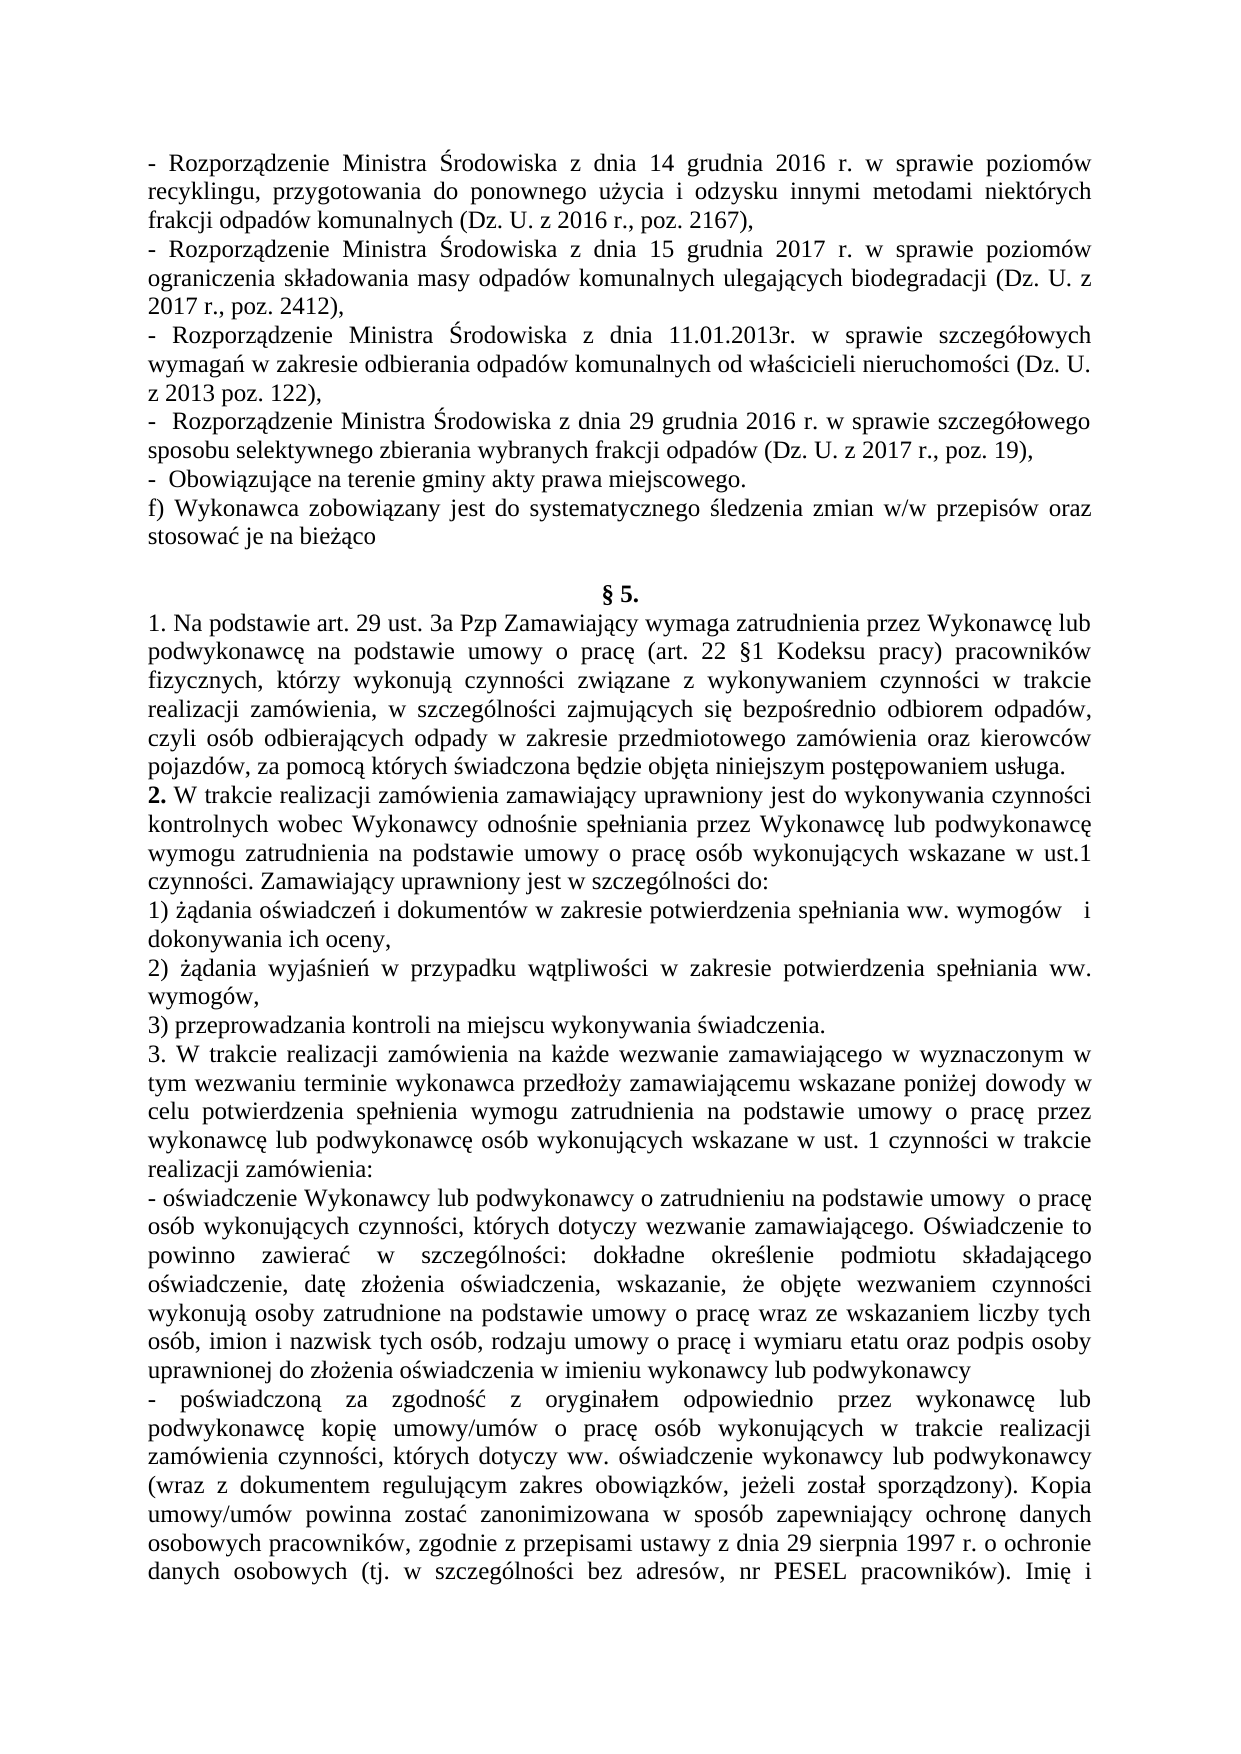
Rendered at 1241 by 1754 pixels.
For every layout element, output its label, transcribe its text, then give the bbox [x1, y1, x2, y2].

text 1. Na podstawie art. 29 ust. 3a Pzp Zamawiający wymaga zatrudnienia przez Wykonawcę lub podwykonawcę na podstawie umowy o pracę (art. 22 §1 Kodeksu pracy) pracowników fizycznych, którzy wykonują czynności związane z wykonywaniem czynności w trakcie realizacji zamówienia, w szczególności zajmujących się bezpośrednio odbiorem odpadów, czyli osób odbierających odpady w zakresie przedmiotowego zamówienia oraz kierowców pojazdów, za pomocą których świadczona będzie objęta niniejszym postępowaniem usługa. [148, 608, 1092, 780]
text f) Wykonawca zobowiązany jest do systematycznego śledzenia zmian w/w przepisów oraz stosować je na bieżąco [148, 493, 1092, 550]
text 3. W trakcie realizacji zamówienia na każde wezwanie zamawiającego w wyznaczonym w tym wezwaniu terminie wykonawca przedłoży zamawiającemu wskazane poniżej dowody w celu potwierdzenia spełnienia wymogu zatrudnienia na podstawie umowy o pracę przez wykonawcę lub podwykonawcę osób wykonujących wskazane w ust. 1 czynności w trakcie realizacji zamówienia: [148, 1039, 1092, 1183]
text - Obowiązujące na terenie gminy akty prawa miejscowego. [148, 464, 1092, 493]
text - Rozporządzenie Ministra Środowiska z dnia 14 grudnia 2016 r. w sprawie poziomów recyklingu, przygotowania do ponownego użycia i odzysku innymi metodami niektórych frakcji odpadów komunalnych (Dz. U. z 2016 r., poz. 2167), [148, 148, 1092, 234]
text 3) przeprowadzania kontroli na miejscu wykonywania świadczenia. [148, 1010, 1092, 1039]
text - Rozporządzenie Ministra Środowiska z dnia 29 grudnia 2016 r. w sprawie szczegółowego sposobu selektywnego zbierania wybranych frakcji odpadów (Dz. U. z 2017 r., poz. 19), [148, 406, 1092, 464]
text 2. W trakcie realizacji zamówienia zamawiający uprawniony jest do wykonywania czynności kontrolnych wobec Wykonawcy odnośnie spełniania przez Wykonawcę lub podwykonawcę wymogu zatrudnienia na podstawie umowy o pracę osób wykonujących wskazane w ust.1 czynności. Zamawiający uprawniony jest w szczególności do: [148, 780, 1092, 895]
text 2) żądania wyjaśnień w przypadku wątpliwości w zakresie potwierdzenia spełniania ww. wymogów, [148, 953, 1092, 1010]
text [148, 1384, 1092, 1585]
text - oświadczenie Wykonawcy lub podwykonawcy o zatrudnieniu na podstawie umowy o pracę osób wykonujących czynności, których dotyczy wezwanie zamawiającego. Oświadczenie to powinno zawierać w szczególności: dokładne określenie podmiotu składającego oświadczenie, datę złożenia oświadczenia, wskazanie, że objęte wezwaniem czynności wykonują osoby zatrudnione na podstawie umowy o pracę wraz ze wskazaniem liczby tych osób, imion i nazwisk tych osób, rodzaju umowy o pracę i wymiaru etatu oraz podpis osoby uprawnionej do złożenia oświadczenia w imieniu wykonawcy lub podwykonawcy [148, 1183, 1092, 1384]
text - Rozporządzenie Ministra Środowiska z dnia 11.01.2013r. w sprawie szczegółowych wymagań w zakresie odbierania odpadów komunalnych od właścicieli nieruchomości (Dz. U. z 2013 poz. 122), [148, 320, 1092, 406]
text - Rozporządzenie Ministra Środowiska z dnia 15 grudnia 2017 r. w sprawie poziomów ograniczenia składowania masy odpadów komunalnych ulegających biodegradacji (Dz. U. z 2017 r., poz. 2412), [148, 234, 1092, 320]
text 1) żądania oświadczeń i dokumentów w zakresie potwierdzenia spełniania ww. wymogów i dokonywania ich oceny, [148, 895, 1092, 953]
text § 5. [148, 579, 1092, 608]
